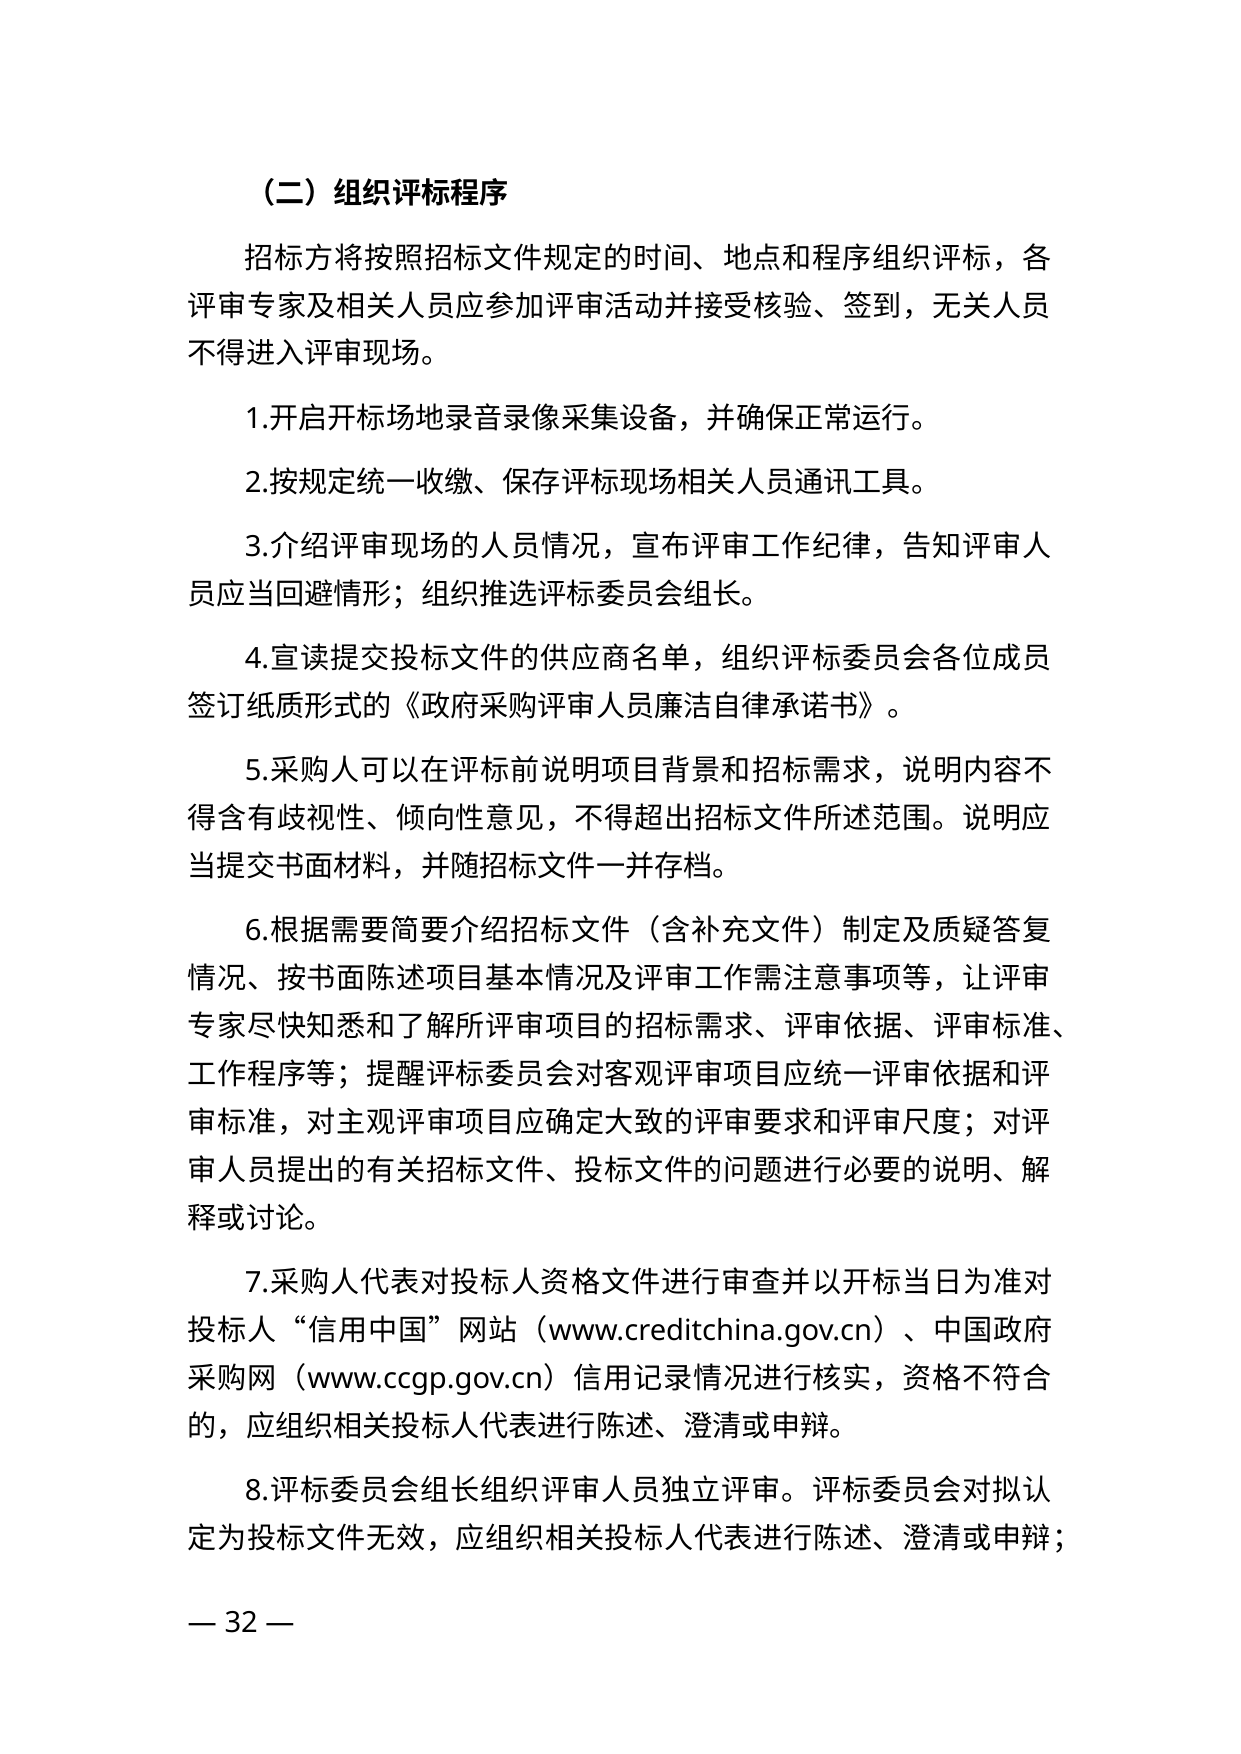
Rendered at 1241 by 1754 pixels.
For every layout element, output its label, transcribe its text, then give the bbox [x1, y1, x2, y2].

text 招标方将按照招标文件规定的时间、地点和程序组织评标，各评审专家及相关人员应参加评审活动并接受核验、签到，无关人员不得进入评审现场。 [187, 230, 1053, 373]
text 1.开启开标场地录音录像采集设备，并确保正常运行。 [187, 390, 1053, 438]
text 3.介绍评审现场的人员情况，宣布评审工作纪律，告知评审人员应当回避情形；组织推选评标委员会组长。 [187, 518, 1053, 614]
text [187, 1462, 1053, 1558]
text 4.宣读提交投标文件的供应商名单，组织评标委员会各位成员签订纸质形式的《政府采购评审人员廉洁自律承诺书》。 [187, 630, 1053, 726]
text 5.采购人可以在评标前说明项目背景和招标需求，说明内容不得含有歧视性、倾向性意见，不得超出招标文件所述范围。说明应当提交书面材料，并随招标文件一并存档。 [187, 742, 1053, 886]
text 2.按规定统一收缴、保存评标现场相关人员通讯工具。 [187, 454, 1053, 502]
text 6.根据需要简要介绍招标文件（含补充文件）制定及质疑答复情况、按书面陈述项目基本情况及评审工作需注意事项等，让评审专家尽快知悉和了解所评审项目的招标需求、评审依据、评审标准、工作程序等；提醒评标委员会对客观评审项目应统一评审依据和评审标准，对主观评审项目应确定大致的评审要求和评审尺度；对评审人员提出的有关招标文件、投标文件的问题进行必要的说明、解释或讨论。 [187, 902, 1053, 1238]
text 7.采购人代表对投标人资格文件进行审查并以开标当日为准对投标人“信用中国”网站（www.creditchina.gov.cn）、中国政府采购网（www.ccgp.gov.cn）信用记录情况进行核实，资格不符合的，应组织相关投标人代表进行陈述、澄清或申辩。 [187, 1254, 1053, 1446]
text （二）组织评标程序 [187, 166, 1053, 213]
